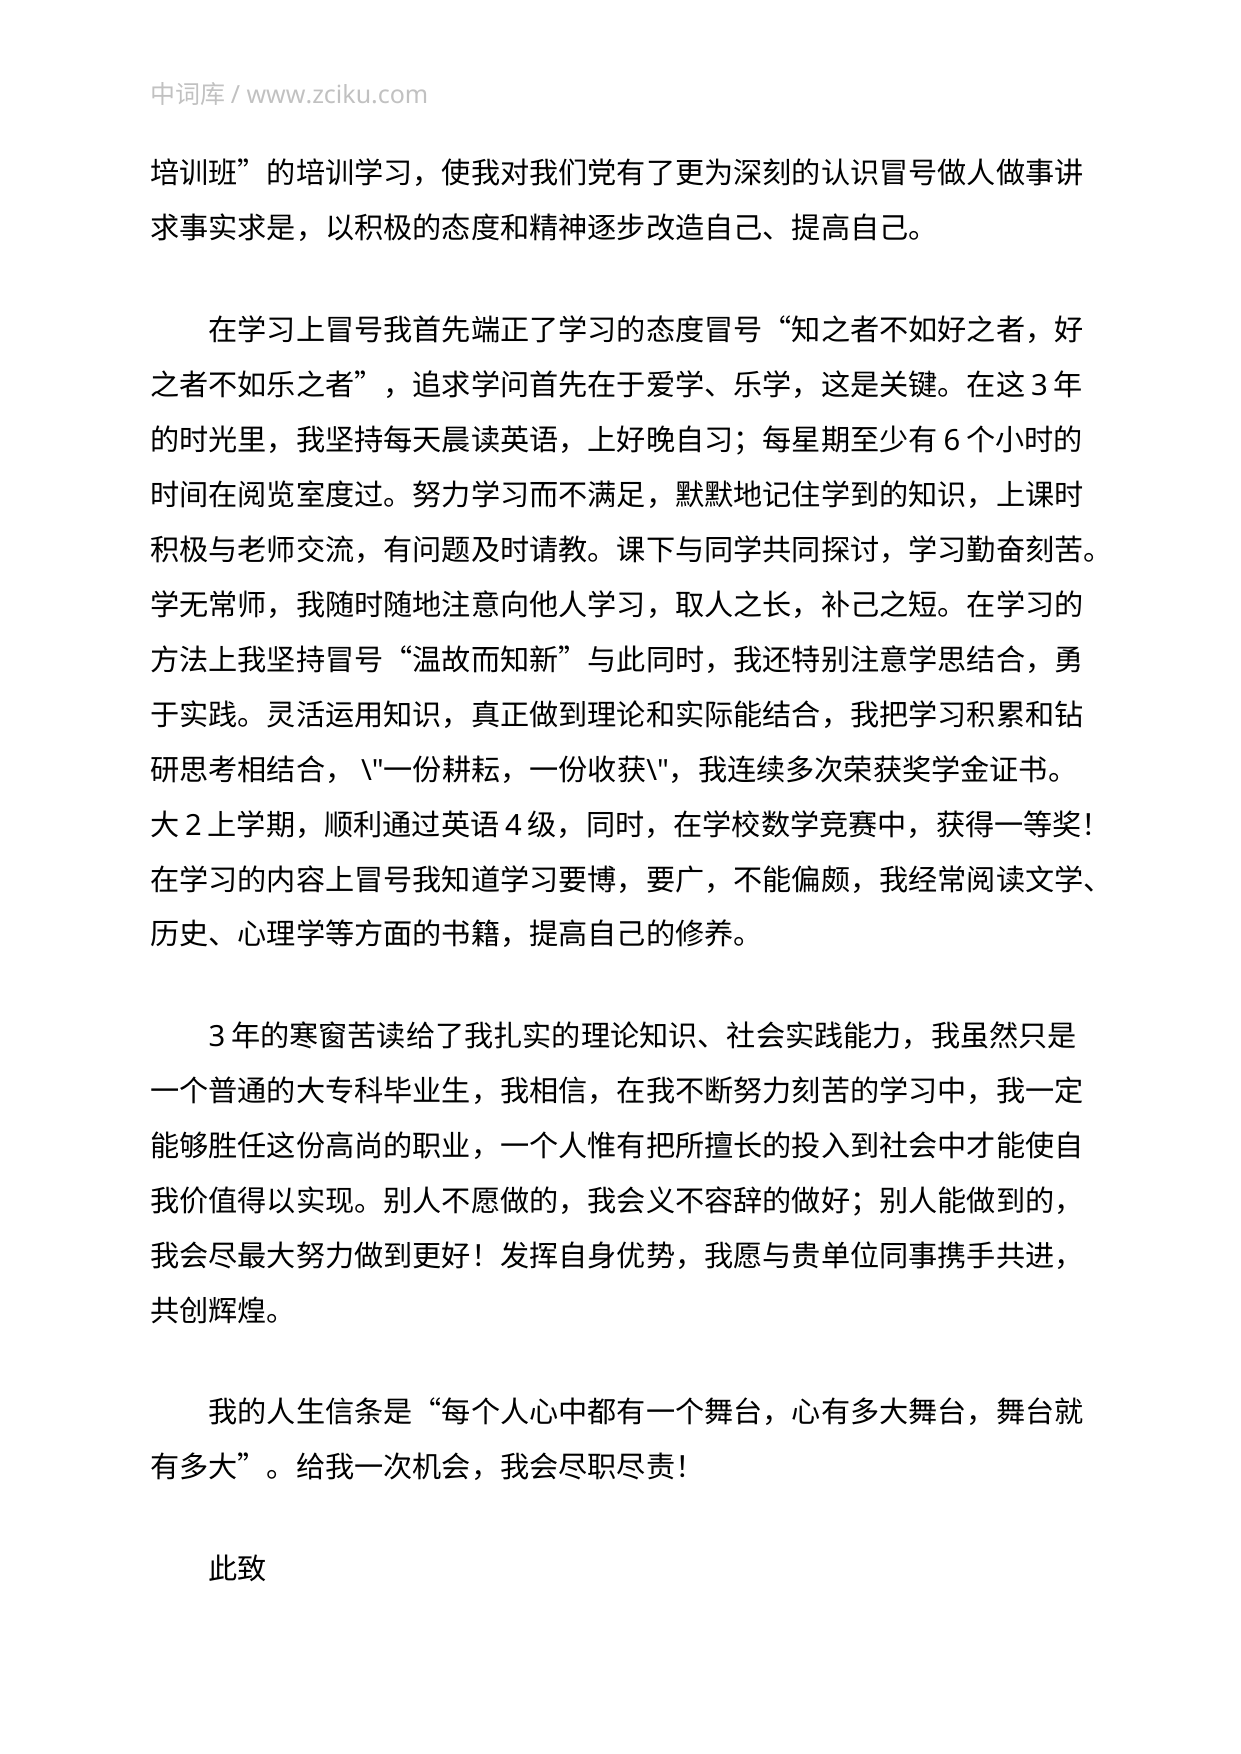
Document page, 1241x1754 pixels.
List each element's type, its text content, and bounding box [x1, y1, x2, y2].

text 此致 [150, 1546, 1090, 1588]
text 我的人生信条是“每个人心中都有一个舞台，心有多大舞台，舞台就有多大”。给我一次机会，我会尽职尽责！ [150, 1389, 1090, 1486]
text 3年的寒窗苦读给了我扎实的理论知识、社会实践能力，我虽然只是一个普通的大专科毕业生，我相信，在我不断努力刻苦的学习中，我一定能够胜任这份高尚的职业，一个人惟有把所擅长的投入到社会中才能使自我价值得以实现。别人不愿做的，我会义不容辞的做好；别人能做到的，我会尽最大努力做到更好！发挥自身优势，我愿与贵单位同事携手共进，共创辉煌。 [150, 1013, 1090, 1329]
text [150, 150, 1090, 247]
text 在学习上冒号我首先端正了学习的态度冒号“知之者不如好之者，好之者不如乐之者”，追求学问首先在于爱学、乐学，这是关键。在这3年的时光里，我坚持每天晨读英语，上好晚自习；每星期至少有6个小时的时间在阅览室度过。努力学习而不满足，默默地记住学到的知识，上课时积极与老师交流，有问题及时请教。课下与同学共同探讨，学习勤奋刻苦。学无常师，我随时随地注意向他人学习，取人之长，补己之短。在学习的方法上我坚持冒号“温故而知新”与此同时，我还特别注意学思结合，勇于实践。灵活运用知识，真正做到理论和实际能结合，我把学习积累和钻研思考相结合， \"一份耕耘，一份收获\"，我连续多次荣获奖学金证书。大2上学期，顺利通过英语4级，同时，在学校数学竞赛中，获得一等奖！在学习的内容上冒号我知道学习要博，要广，不能偏颇，我经常阅读文学、历史、心理学等方面的书籍，提高自己的修养。 [150, 307, 1090, 953]
